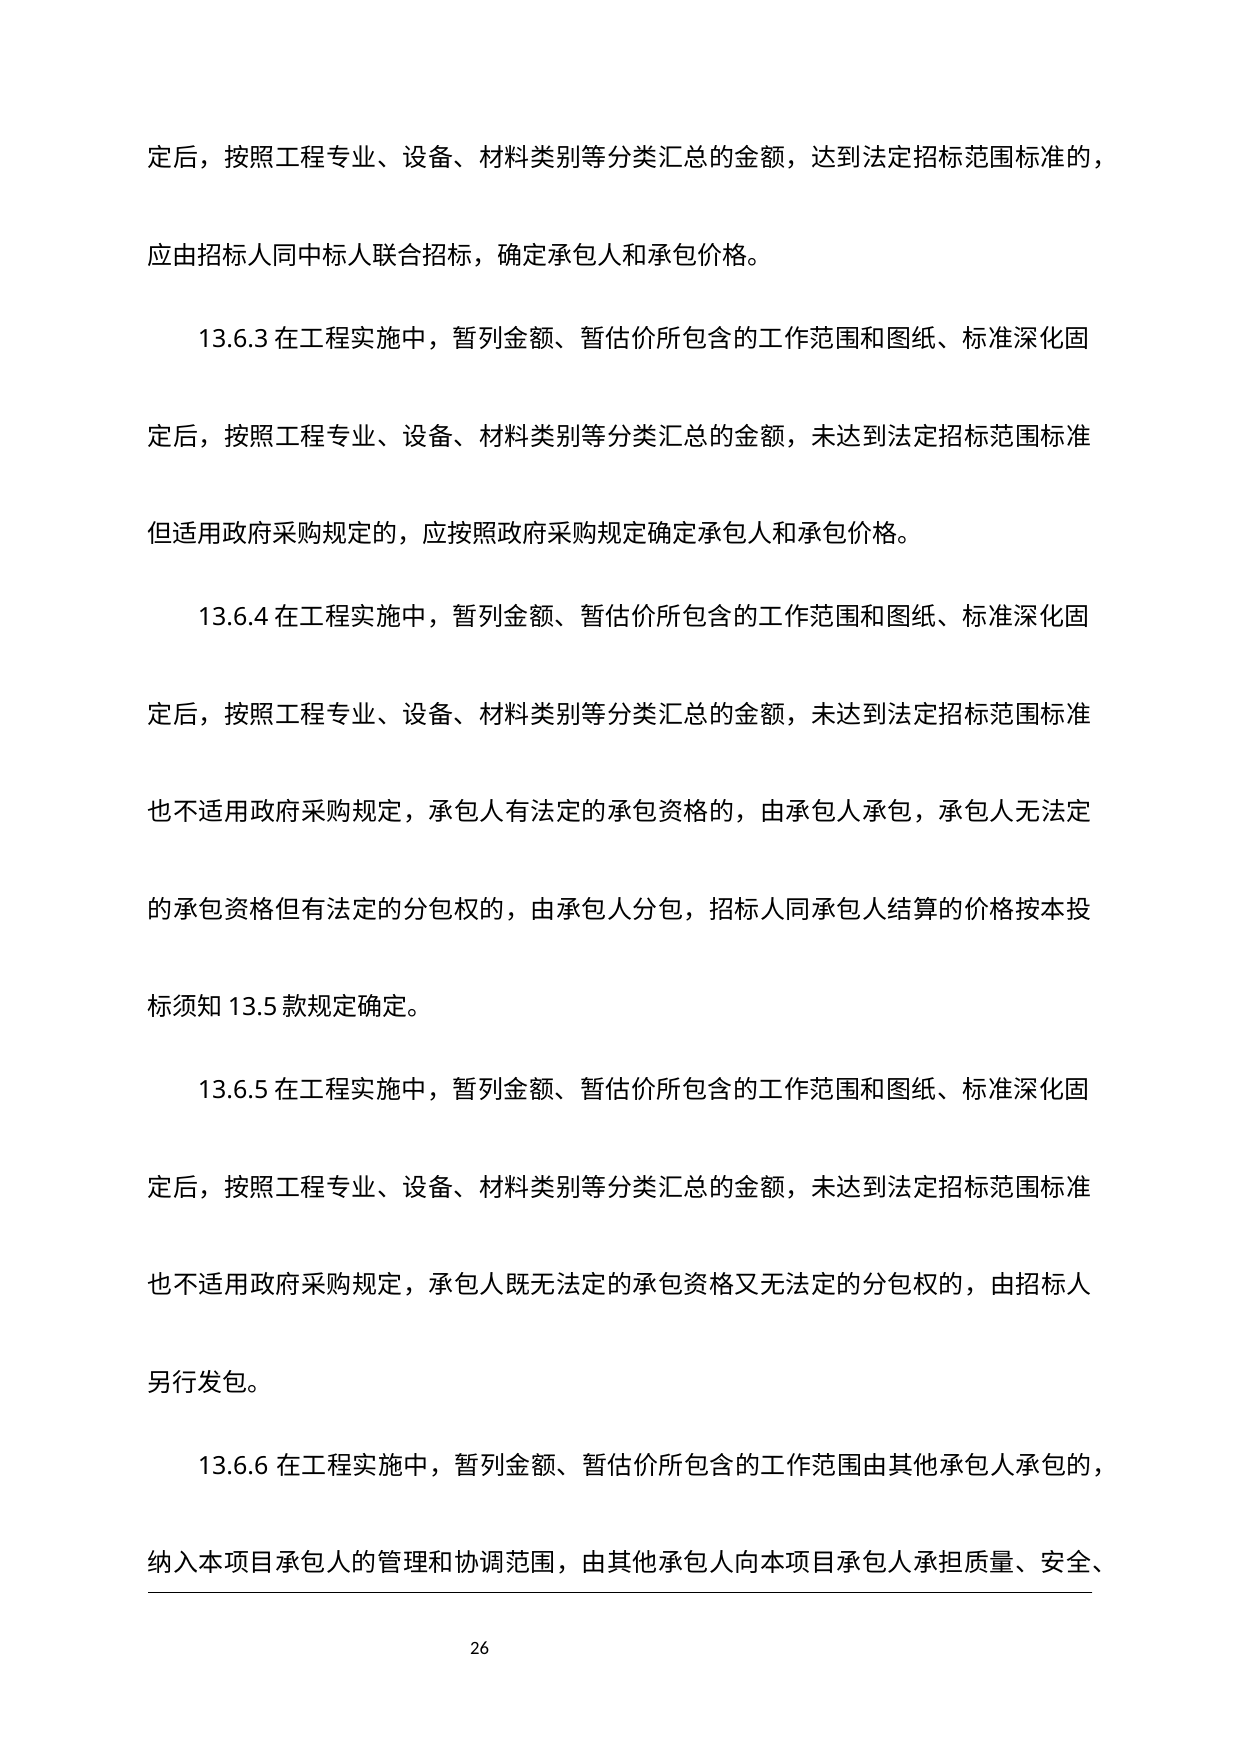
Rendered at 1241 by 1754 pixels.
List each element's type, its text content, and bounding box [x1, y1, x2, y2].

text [148, 123, 1092, 286]
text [148, 1431, 1092, 1592]
text 13.6.3在工程实施中，暂列金额、暂估价所包含的工作范围和图纸、标准深化固定后，按照工程专业、设备、材料类别等分类汇总的金额，未达到法定招标范围标准但适用政府采购规定的，应按照政府采购规定确定承包人和承包价格。 [148, 304, 1092, 564]
text 13.6.4在工程实施中，暂列金额、暂估价所包含的工作范围和图纸、标准深化固定后，按照工程专业、设备、材料类别等分类汇总的金额，未达到法定招标范围标准也不适用政府采购规定，承包人有法定的承包资格的，由承包人承包，承包人无法定的承包资格但有法定的分包权的，由承包人分包，招标人同承包人结算的价格按本投标须知13.5款规定确定。 [148, 582, 1092, 1037]
text 13.6.5在工程实施中，暂列金额、暂估价所包含的工作范围和图纸、标准深化固定后，按照工程专业、设备、材料类别等分类汇总的金额，未达到法定招标范围标准也不适用政府采购规定，承包人既无法定的承包资格又无法定的分包权的，由招标人另行发包。 [148, 1055, 1092, 1413]
